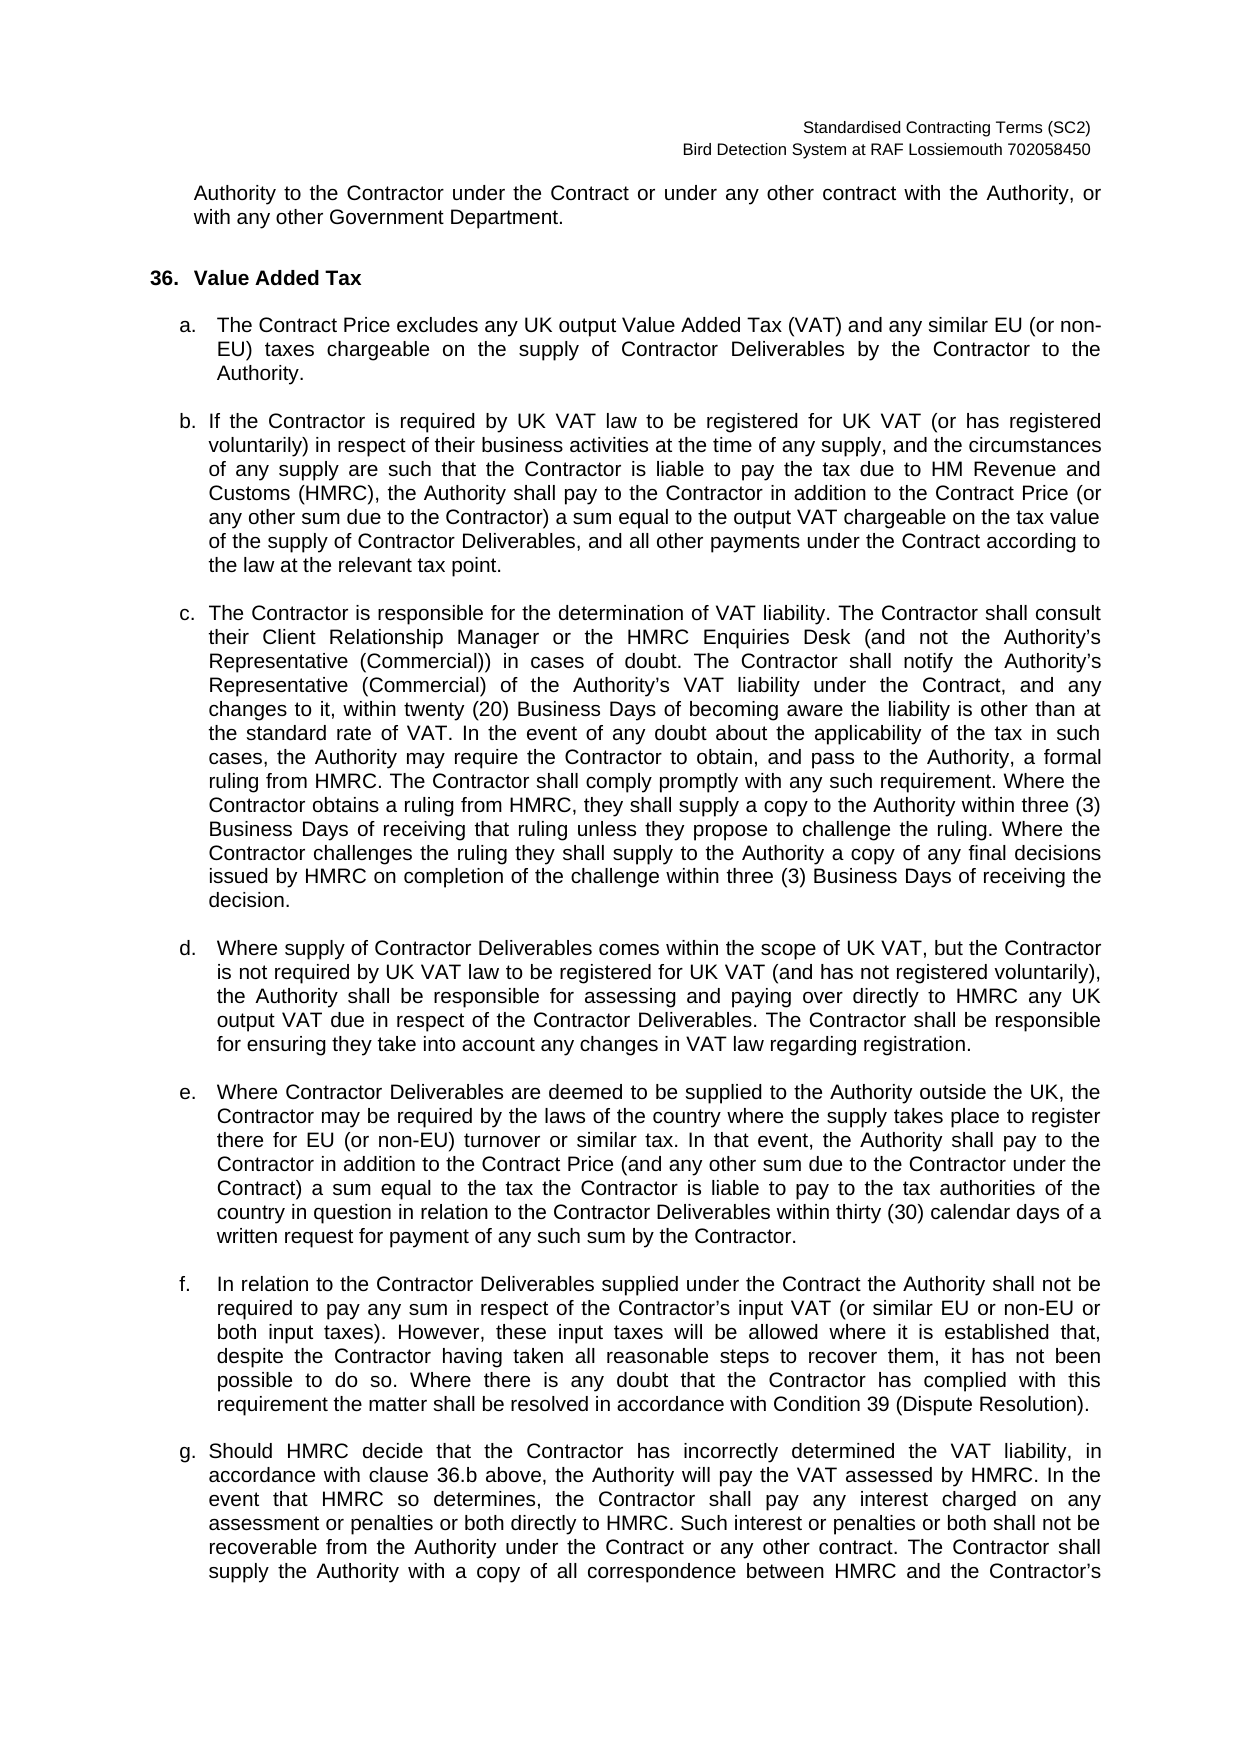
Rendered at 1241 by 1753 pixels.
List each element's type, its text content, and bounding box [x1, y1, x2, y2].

text c. The Contractor is responsible for the determination of VAT liability. The Contractor shall consult their Client Relationship Manager or the HMRC Enquiries Desk (and not the Authority’s Representative (Commercial)) in cases of doubt. The Contractor shall notify the Authority’s Representative (Commercial) of the Authority’s VAT liability under the Contract, and any changes to it, within twenty (20) Business Days of becoming aware the liability is other than at the standard rate of VAT. In the event of any doubt about the applicability of the tax in such cases, the Authority may require the Contractor to obtain, and pass to the Authority, a formal ruling from HMRC. The Contractor shall comply promptly with any such requirement. Where the Contractor obtains a ruling from HMRC, they shall supply a copy to the Authority within three (3) Business Days of receiving that ruling unless they propose to challenge the ruling. Where the Contractor challenges the ruling they shall supply to the Authority a copy of any final decisions issued by HMRC on completion of the challenge within three (3) Business Days of receiving the decision. [179, 601, 1103, 912]
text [194, 181, 1103, 229]
list In relation to the Contractor Deliverables supplied under the Contract the Authority shall not be required to pay any sum in respect of the Contractor’s input VAT (or similar EU or non-EU or both input taxes). However, these input taxes will be allowed where it is established that, despite the Contractor having taken all reasonable steps to recover them, it has not been possible to do so. Where there is any doubt that the Contractor has complied with this requirement the matter shall be resolved in accordance with Condition 39 (Dispute Resolution). [179, 1272, 1103, 1415]
list Where Contractor Deliverables are deemed to be supplied to the Authority outside the UK, the Contractor may be required by the laws of the country where the supply takes place to register there for EU (or non-EU) turnover or similar tax. In that event, the Authority shall pay to the Contractor in addition to the Contract Price (and any other sum due to the Contractor under the Contract) a sum equal to the tax the Contractor is liable to pay to the tax authorities of the country in question in relation to the Contractor Deliverables within thirty (30) calendar days of a written request for payment of any such sum by the Contractor. [179, 1080, 1103, 1248]
list The Contract Price excludes any UK output Value Added Tax (VAT) and any similar EU (or non-EU) taxes chargeable on the supply of Contractor Deliverables by the Contractor to the Authority. [179, 313, 1103, 385]
text 36. Value Added Tax [150, 265, 1103, 289]
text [179, 1439, 1103, 1583]
list Where supply of Contractor Deliverables comes within the scope of UK VAT, but the Contractor is not required by UK VAT law to be registered for UK VAT (and has not registered voluntarily), the Authority shall be responsible for assessing and paying over directly to HMRC any UK output VAT due in respect of the Contractor Deliverables. The Contractor shall be responsible for ensuring they take into account any changes in VAT law regarding registration. [179, 936, 1103, 1056]
text b. If the Contractor is required by UK VAT law to be registered for UK VAT (or has registered voluntarily) in respect of their business activities at the time of any supply, and the circumstances of any supply are such that the Contractor is liable to pay the tax due to HM Revenue and Customs (HMRC), the Authority shall pay to the Contractor in addition to the Contract Price (or any other sum due to the Contractor) a sum equal to the output VAT chargeable on the tax value of the supply of Contractor Deliverables, and all other payments under the Contract according to the law at the relevant tax point. [179, 409, 1103, 577]
